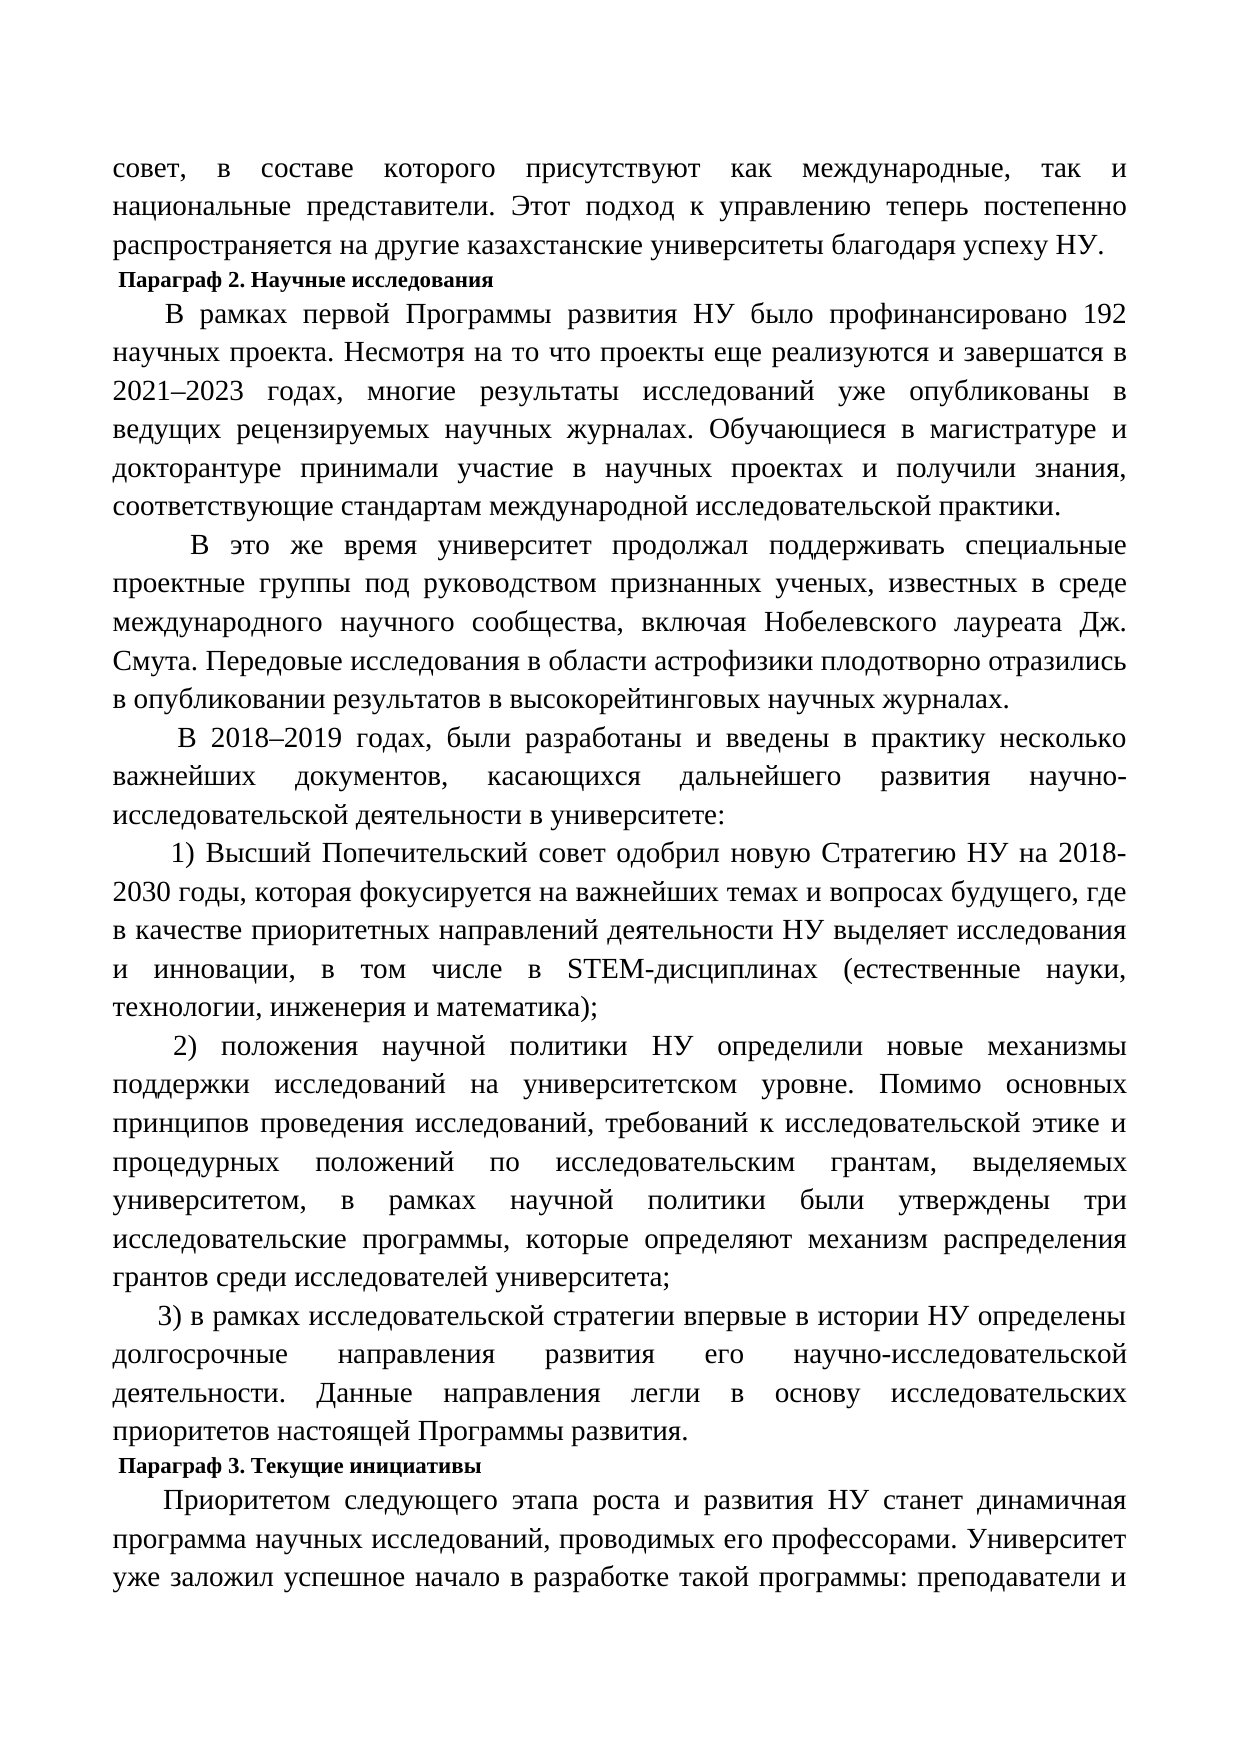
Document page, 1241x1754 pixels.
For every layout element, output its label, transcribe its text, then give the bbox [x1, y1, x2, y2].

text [112, 1482, 1128, 1593]
text В это же время университет продолжал поддерживать специальные проектные группы под руководством признанных ученых, известных в среде международного научного сообщества, включая Нобелевского лауреата Дж. Смута. Передовые исследования в области астрофизики плодотворно отразились в опубликовании результатов в высокорейтинговых научных журналах. [112, 527, 1128, 715]
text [112, 150, 1128, 261]
text В 2018–2019 годах, были разработаны и введены в практику несколько важнейших документов, касающихся дальнейшего развития научно-исследовательской деятельности в университете: [112, 720, 1128, 830]
text 3) в рамках исследовательской стратегии впервые в истории НУ определены долгосрочные направления развития его научно-исследовательской деятельности. Данные направления легли в основу исследовательских приоритетов настоящей Программы развития. [112, 1298, 1128, 1447]
text В рамках первой Программы развития НУ было профинансировано 192 научных проекта. Несмотря на то что проекты еще реализуются и завершатся в 2021–2023 годах, многие результаты исследований уже опубликованы в ведущих рецензируемых научных журналах. Обучающиеся в магистратуре и докторантуре принимали участие в научных проектах и получили знания, соответствующие стандартам международной исследовательской практики. [112, 296, 1128, 522]
text Параграф 3. Текущие инициативы [112, 1452, 1128, 1478]
text Параграф 2. Научные исследования [112, 266, 1128, 292]
text 2) положения научной политики НУ определили новые механизмы поддержки исследований на университетском уровне. Помимо основных принципов проведения исследований, требований к исследовательской этике и процедурных положений по исследовательским грантам, выделяемых университетом, в рамках научной политики были утверждены три исследовательские программы, которые определяют механизм распределения грантов среди исследователей университета; [112, 1028, 1128, 1293]
text 1) Высший Попечительский совет одобрил новую Стратегию НУ на 2018-2030 годы, которая фокусируется на важнейших темах и вопросах будущего, где в качестве приоритетных направлений деятельности НУ выделяет исследования и инновации, в том числе в STEM-дисциплинах (естественные науки, технологии, инженерия и математика); [112, 835, 1128, 1023]
